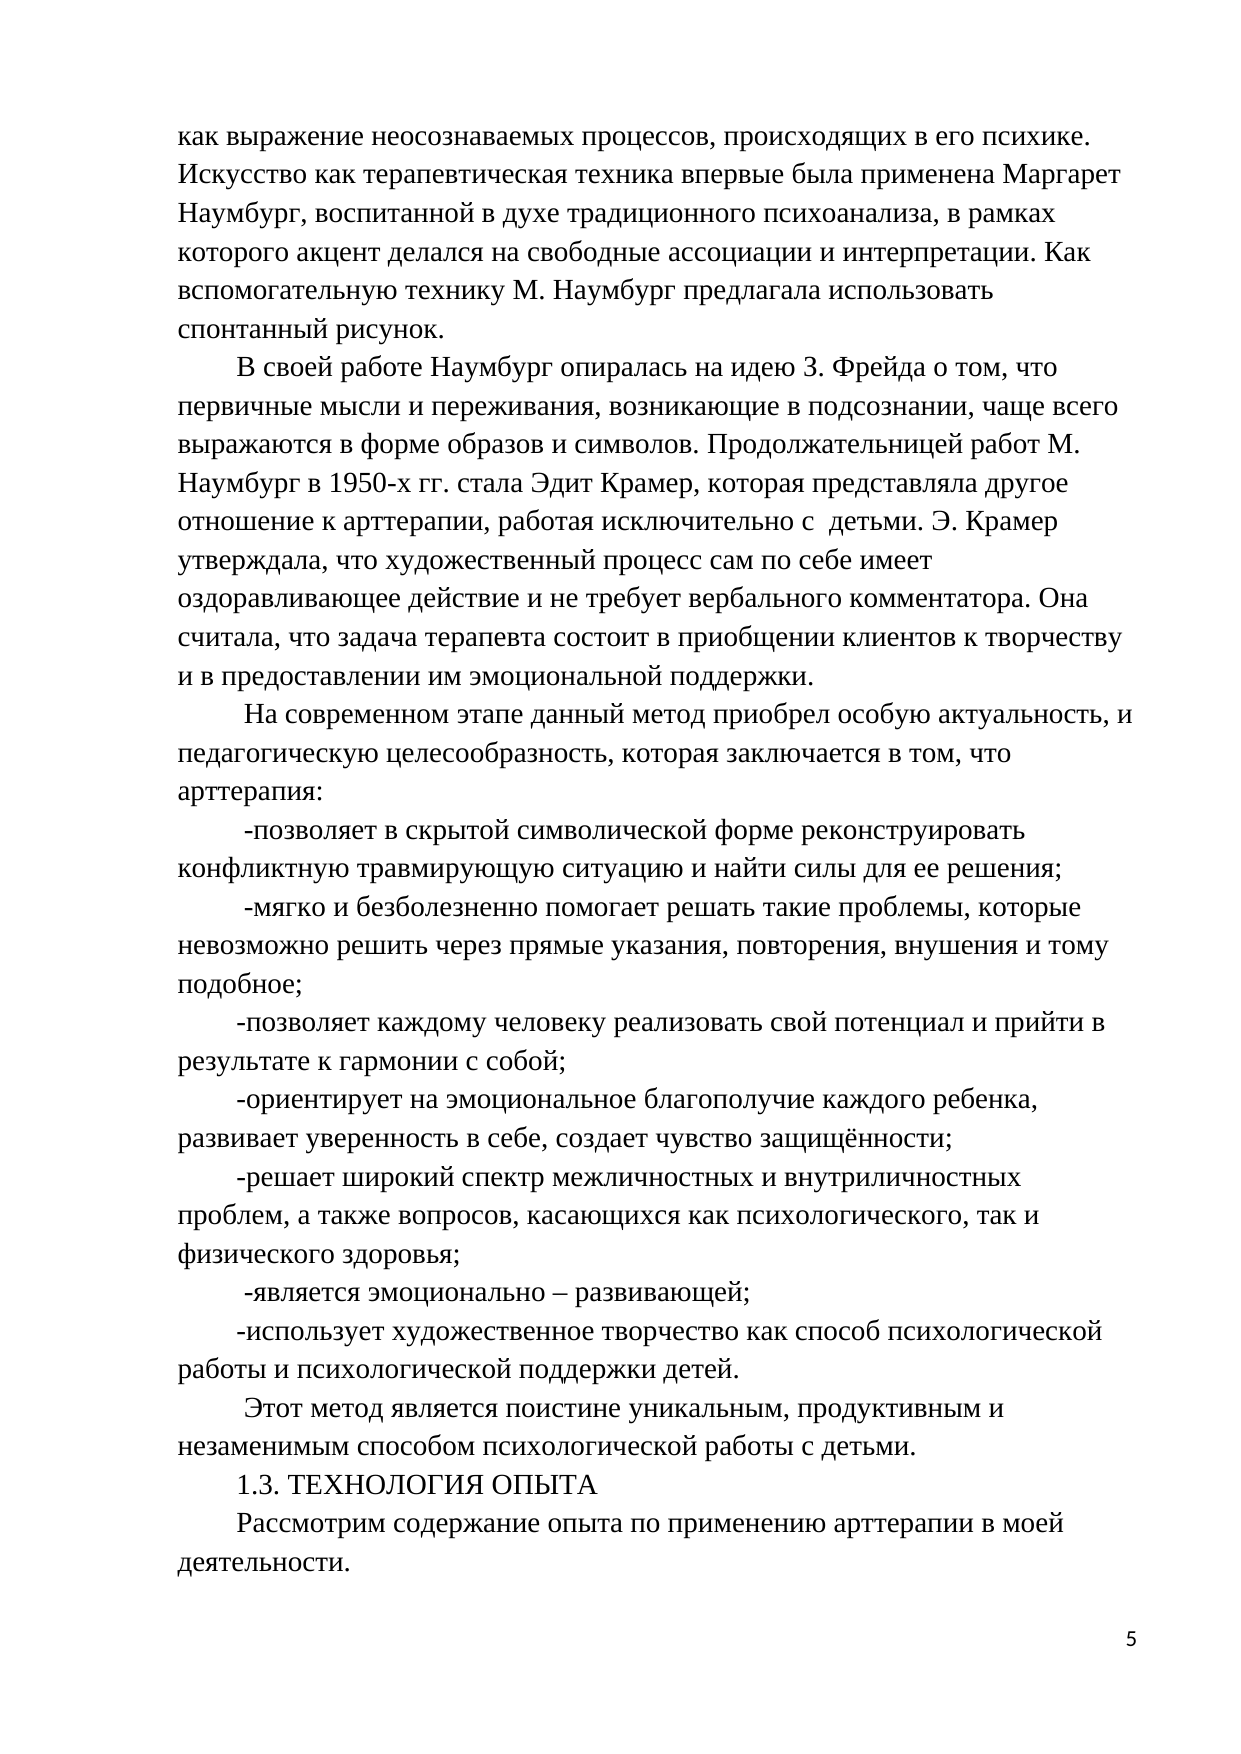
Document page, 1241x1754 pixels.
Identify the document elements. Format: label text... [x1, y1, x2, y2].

text -позволяет каждому человеку реализовать свой потенциал и прийти в результате к гармонии с собой; [177, 1004, 1137, 1077]
text 1.3. ТЕХНОЛОГИЯ ОПЫТА [177, 1467, 1137, 1501]
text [177, 118, 1137, 344]
text -позволяет в скрытой символической форме реконструировать конфликтную травмирующую ситуацию и найти силы для ее решения; [177, 812, 1137, 884]
text Рассмотрим содержание опыта по применению арттерапии в моей деятельности. [177, 1506, 1137, 1578]
text -является эмоционально – развивающей; [177, 1274, 1137, 1308]
text -ориентирует на эмоциональное благополучие каждого ребенка, развивает уверенность в себе, создает чувство защищённости; [177, 1082, 1137, 1154]
text Этот метод является поистине уникальным, продуктивным и незаменимым способом психологической работы с детьми. [177, 1390, 1137, 1462]
text -мягко и безболезненно помогает решать такие проблемы, которые невозможно решить через прямые указания, повторения, внушения и тому подобное; [177, 889, 1137, 999]
text На современном этапе данный метод приобрел особую актуальность, и педагогическую целесообразность, которая заключается в том, что арттерапия: [177, 696, 1137, 807]
text -решает широкий спектр межличностных и внутриличностных проблем, а также вопросов, касающихся как психологического, так и физического здоровья; [177, 1159, 1137, 1269]
text -использует художественное творчество как способ психологической работы и психологической поддержки детей. [177, 1313, 1137, 1385]
text В своей работе Наумбург опиралась на идею З. Фрейда о том, что первичные мысли и переживания, возникающие в подсознании, чаще всего выражаются в форме образов и символов. Продолжательницей работ М. Наумбург в 1950-х гг. стала Эдит Крамер, которая представляла другое отношение к арттерапии, работая исключительно с детьми. Э. Крамер утверждала, что художественный процесс сам по себе имеет оздоравливающее действие и не требует вербального комментатора. Она считала, что задача терапевта состоит в приобщении клиентов к творчеству и в предоставлении им эмоциональной поддержки. [177, 349, 1137, 691]
